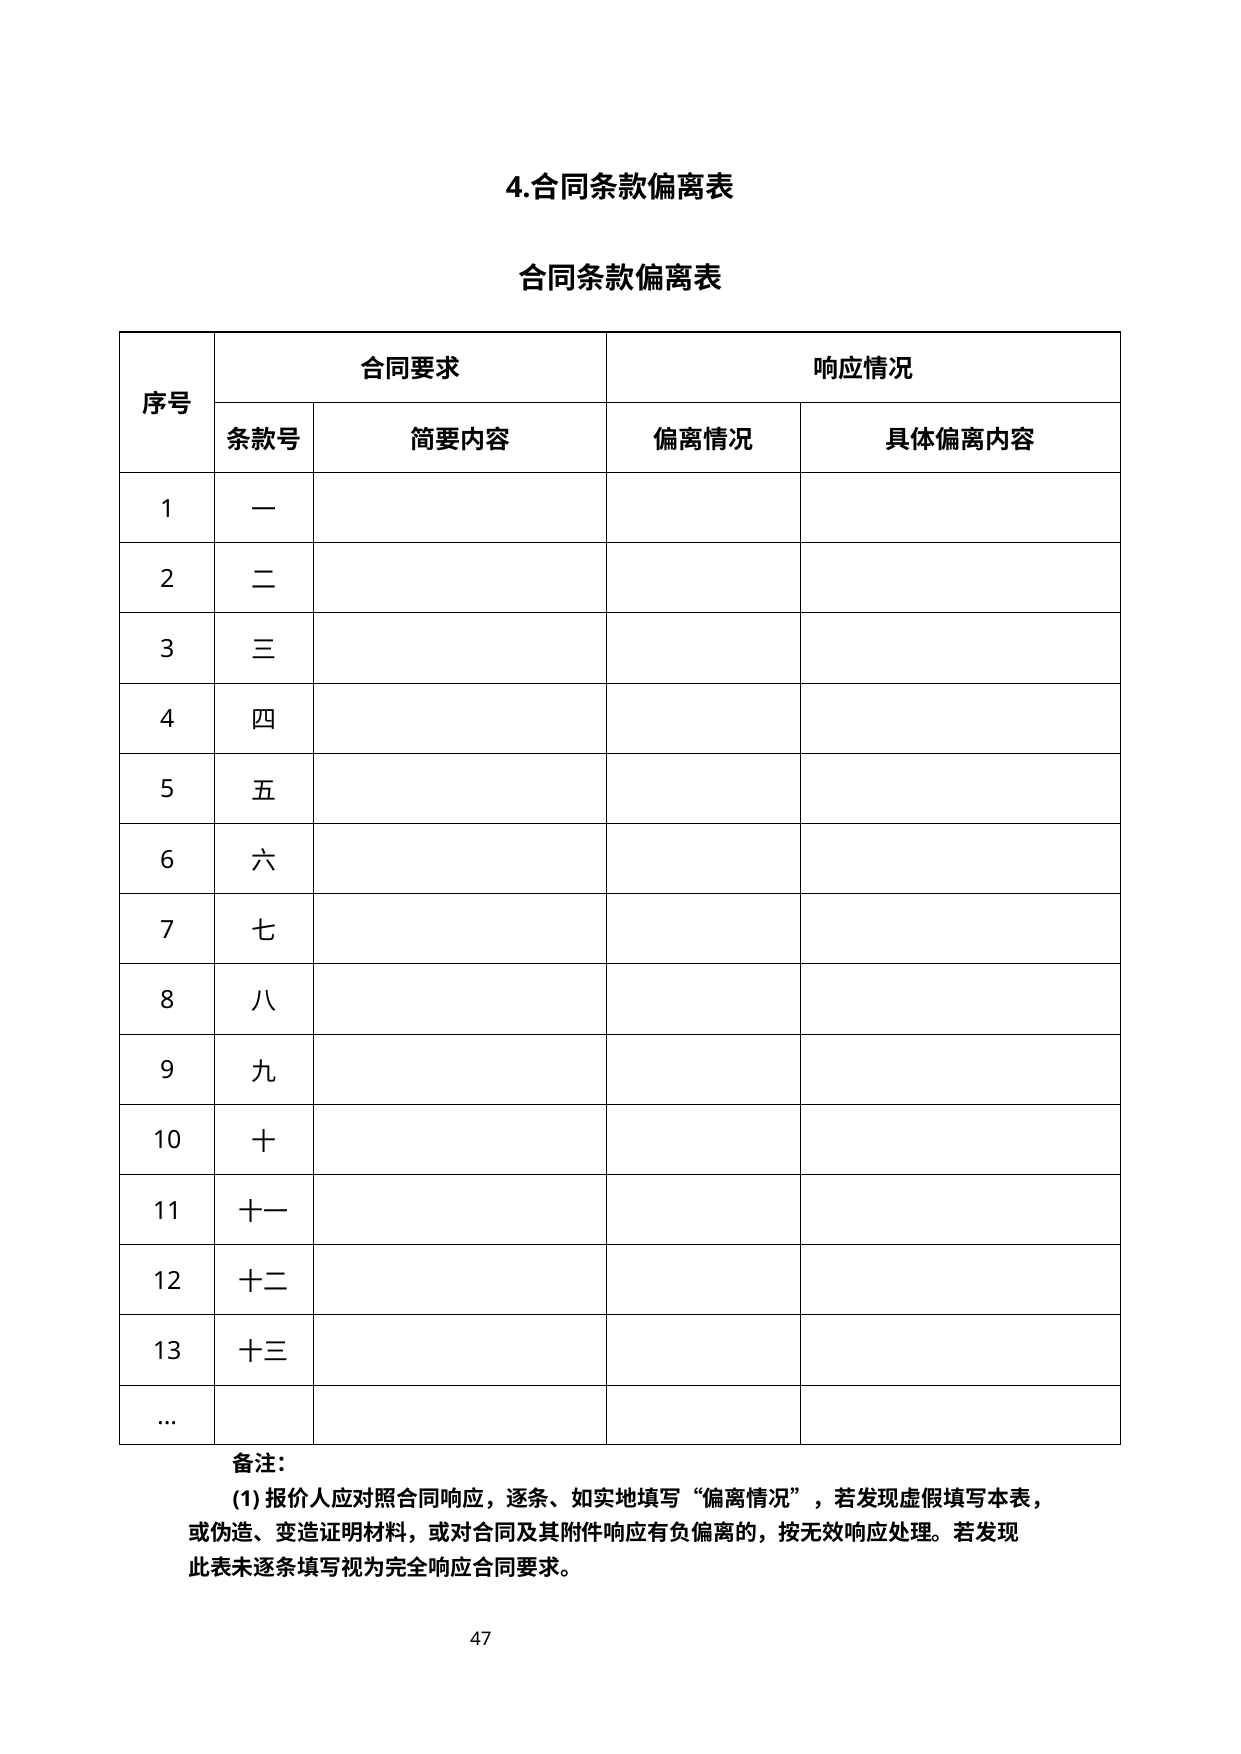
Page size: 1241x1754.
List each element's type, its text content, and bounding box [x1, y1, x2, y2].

table_cell [314, 754, 606, 823]
table_cell 偏离情况 [607, 403, 800, 472]
table_cell 二 [215, 543, 313, 612]
table_cell [801, 1105, 1120, 1174]
table_cell 3 [120, 613, 214, 682]
table_cell [607, 1315, 800, 1384]
table_cell [801, 613, 1120, 682]
table_header 响应情况 [607, 333, 1120, 402]
table_cell 4 [120, 684, 214, 753]
table_cell [607, 473, 800, 542]
table_cell 8 [120, 964, 214, 1033]
table_cell [314, 1035, 606, 1104]
table_cell [314, 824, 606, 893]
table_header 序号 [120, 333, 214, 472]
table_cell [801, 473, 1120, 542]
table_cell 10 [120, 1105, 214, 1174]
table_cell 具体偏离内容 [801, 403, 1120, 472]
table_cell [801, 824, 1120, 893]
table_cell 13 [120, 1315, 214, 1384]
table_cell [801, 964, 1120, 1033]
table_cell 简要内容 [314, 403, 606, 472]
table_cell [801, 1245, 1120, 1314]
table_cell 八 [215, 964, 313, 1033]
list 4.合同条款偏离表 [188, 151, 1052, 220]
table_cell [607, 613, 800, 682]
table_cell [607, 824, 800, 893]
table_cell 七 [215, 894, 313, 963]
table_cell [314, 1386, 606, 1443]
table_cell [314, 1245, 606, 1314]
table_cell 条款号 [215, 403, 313, 472]
table_cell 五 [215, 754, 313, 823]
table_cell 十一 [215, 1175, 313, 1244]
table_cell 三 [215, 613, 313, 682]
table_cell [314, 1175, 606, 1244]
table_cell [801, 1315, 1120, 1384]
text 备注： [188, 1445, 1038, 1479]
table_cell 12 [120, 1245, 214, 1314]
table_cell [215, 1386, 313, 1443]
table_cell [314, 1105, 606, 1174]
table_cell [314, 473, 606, 542]
table_cell [607, 684, 800, 753]
table_cell 1 [120, 473, 214, 542]
table_cell 5 [120, 754, 214, 823]
table_cell [607, 1175, 800, 1244]
table_cell [314, 1315, 606, 1384]
table_cell 四 [215, 684, 313, 753]
list 报价人应对照合同响应，逐条、如实地填写“偏离情况”，若发现虚假填写本表，或伪造、变造证明材料，或对合同及其附件响应有负偏离的，按无效响应处理。若发现此表未逐条填写视为完全响应合同要求。 [188, 1479, 1038, 1583]
table_cell 9 [120, 1035, 214, 1104]
table_cell [607, 543, 800, 612]
table_cell [801, 543, 1120, 612]
table_cell ... [120, 1386, 214, 1443]
table_cell 6 [120, 824, 214, 893]
table_cell [801, 1035, 1120, 1104]
table_cell 一 [215, 473, 313, 542]
table_cell 六 [215, 824, 313, 893]
table_cell [801, 754, 1120, 823]
table_cell 十三 [215, 1315, 313, 1384]
table_cell [314, 964, 606, 1033]
table_cell [314, 613, 606, 682]
table_cell 十二 [215, 1245, 313, 1314]
table_header 合同要求 [215, 333, 606, 402]
table_cell [607, 894, 800, 963]
table_cell 7 [120, 894, 214, 963]
text 合同条款偏离表 [188, 241, 1052, 310]
table_cell [801, 894, 1120, 963]
table_cell 2 [120, 543, 214, 612]
table_cell [314, 543, 606, 612]
table_cell [801, 1386, 1120, 1443]
table_cell [314, 894, 606, 963]
table_cell 11 [120, 1175, 214, 1244]
table_cell 九 [215, 1035, 313, 1104]
table_cell 十 [215, 1105, 313, 1174]
table_cell [607, 1386, 800, 1443]
table_cell [607, 964, 800, 1033]
table_cell [801, 684, 1120, 753]
table_cell [607, 1035, 800, 1104]
table_cell [607, 754, 800, 823]
table_cell [314, 684, 606, 753]
table_cell [607, 1245, 800, 1314]
table_cell [801, 1175, 1120, 1244]
table_cell [607, 1105, 800, 1174]
